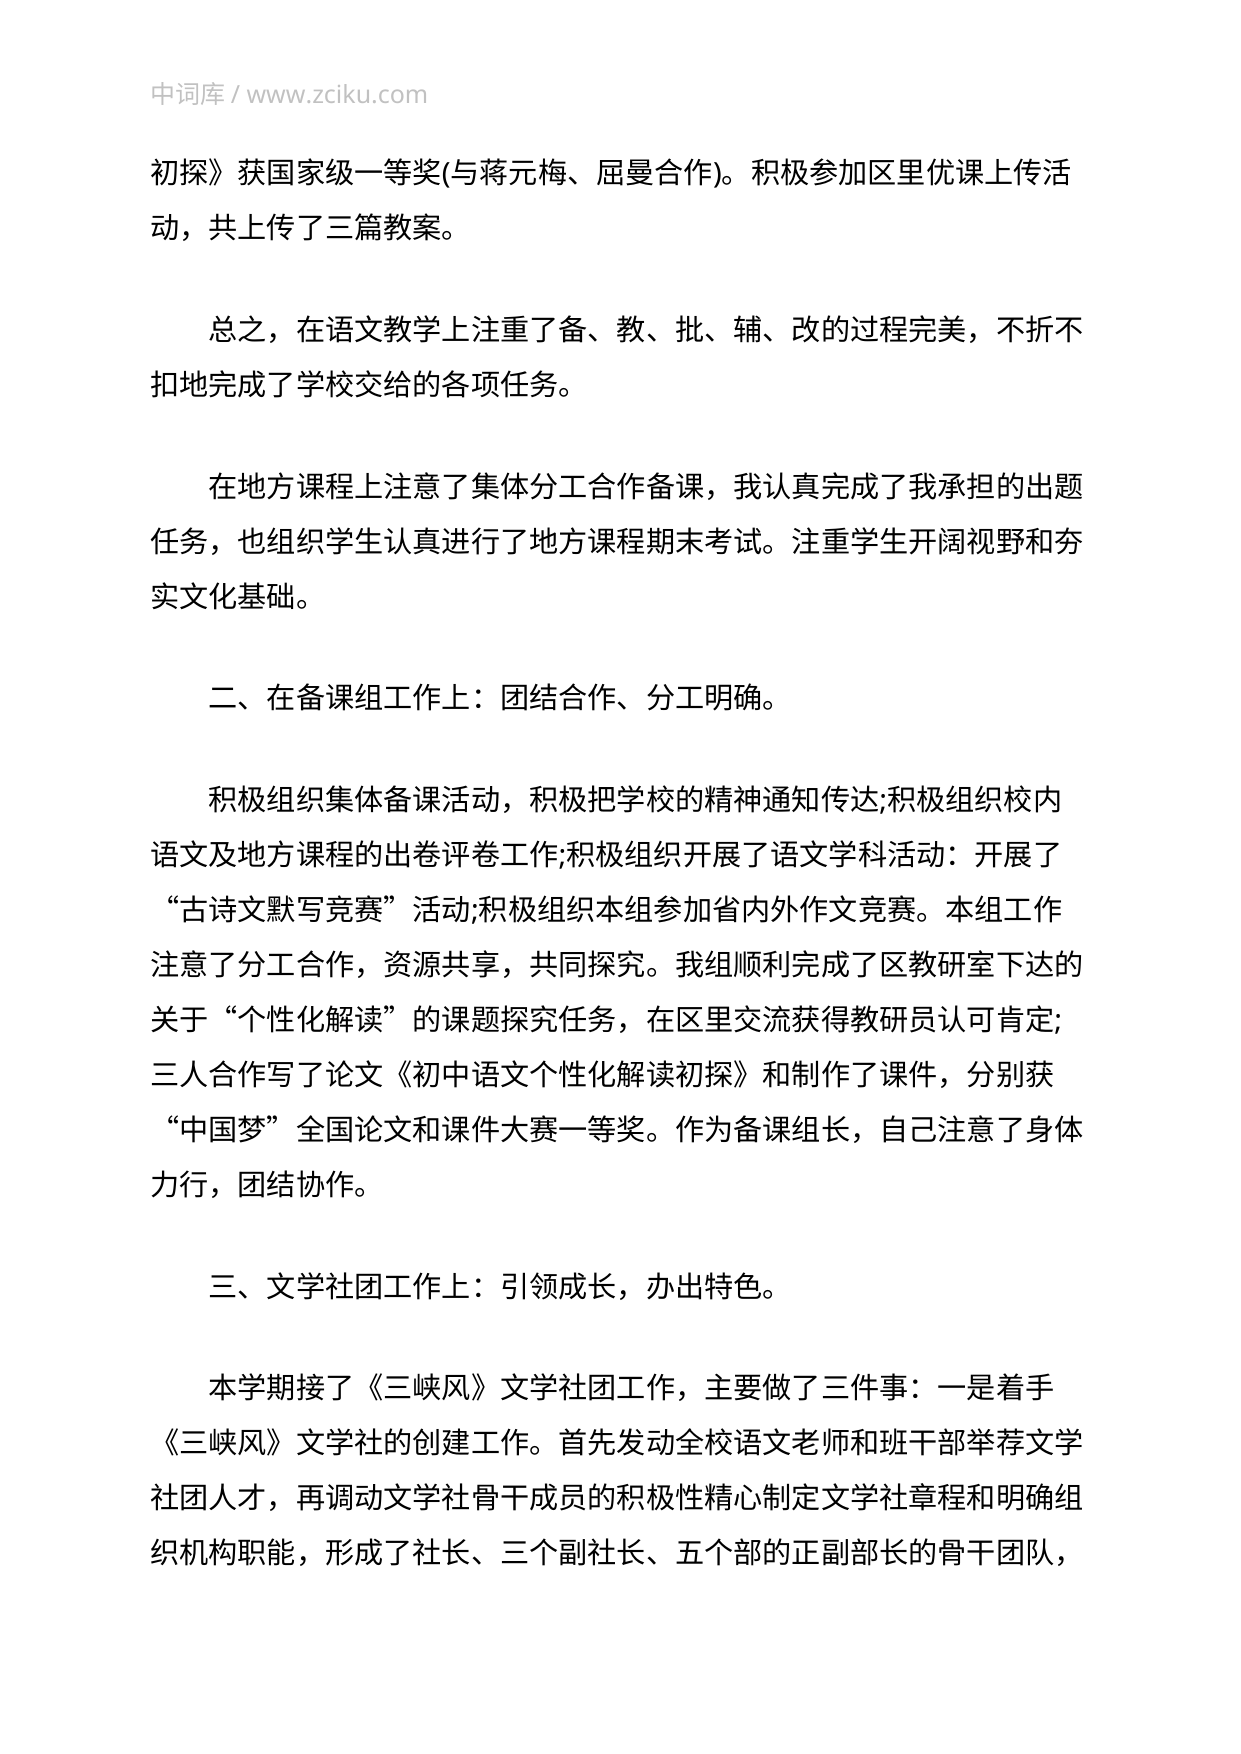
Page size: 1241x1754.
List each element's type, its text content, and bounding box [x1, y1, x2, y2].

text 二、在备课组工作上：团结合作、分工明确。 [150, 675, 1090, 717]
text 在地方课程上注意了集体分工合作备课，我认真完成了我承担的出题任务，也组织学生认真进行了地方课程期末考试。注重学生开阔视野和夯实文化基础。 [150, 463, 1090, 616]
text 总之，在语文教学上注重了备、教、批、辅、改的过程完美，不折不扣地完成了学校交给的各项任务。 [150, 307, 1090, 404]
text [150, 1365, 1090, 1572]
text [150, 150, 1090, 247]
text 三、文学社团工作上：引领成长，办出特色。 [150, 1263, 1090, 1306]
text 积极组织集体备课活动，积极把学校的精神通知传达;积极组织校内语文及地方课程的出卷评卷工作;积极组织开展了语文学科活动：开展了“古诗文默写竞赛”活动;积极组织本组参加省内外作文竞赛。本组工作注意了分工合作，资源共享，共同探究。我组顺利完成了区教研室下达的关于“个性化解读”的课题探究任务，在区里交流获得教研员认可肯定;三人合作写了论文《初中语文个性化解读初探》和制作了课件，分别获“中国梦”全国论文和课件大赛一等奖。作为备课组长，自己注意了身体力行，团结协作。 [150, 777, 1090, 1204]
